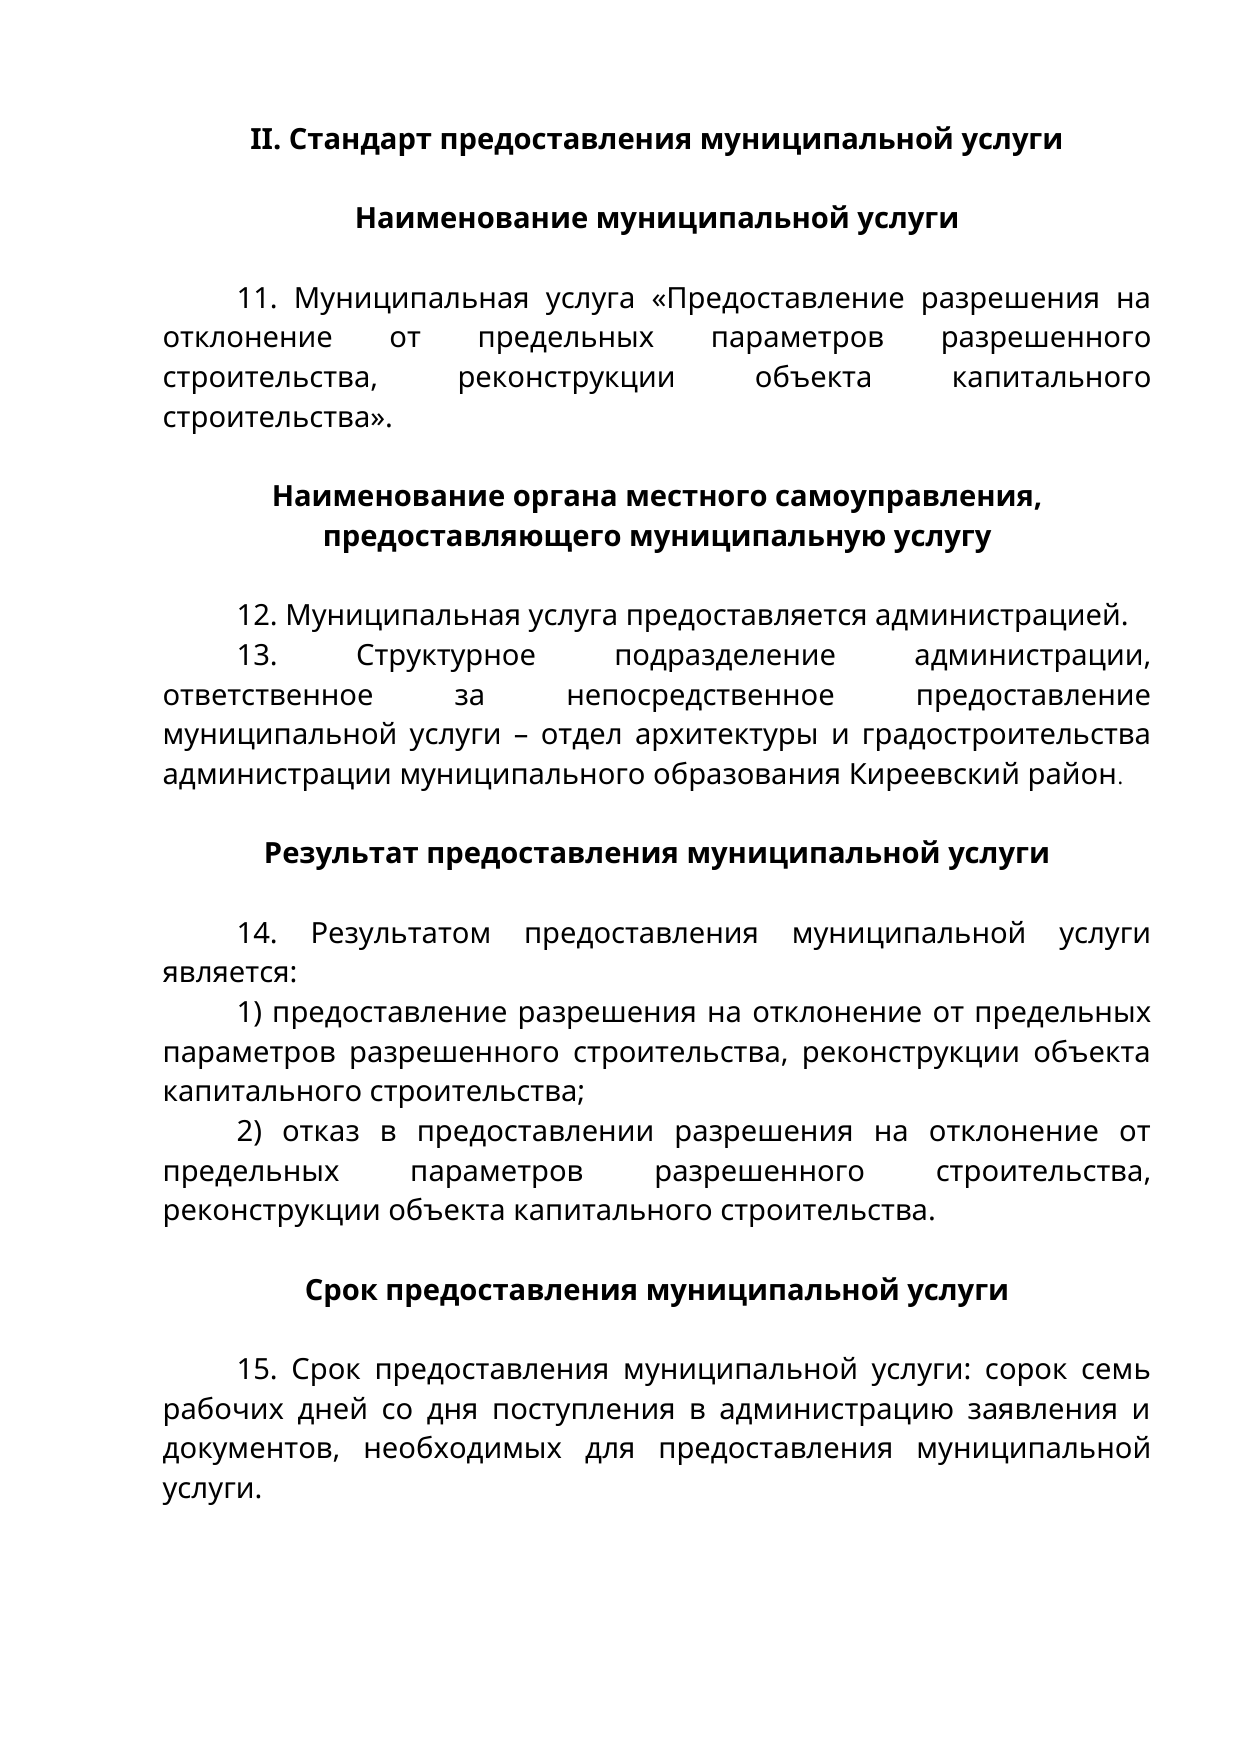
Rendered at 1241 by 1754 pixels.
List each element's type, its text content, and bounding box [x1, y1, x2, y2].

list 2) отказ в предоставлении разрешения на отклонение от предельных параметров разрешенного строительства, реконструкции объекта капитального строительства. [162, 1110, 1152, 1229]
text 13. Структурное подразделение администрации, ответственное за непосредственное предоставление муниципальной услуги – отдел архитектуры и градостроительства администрации муниципального образования Киреевский район. [162, 634, 1152, 793]
text Наименование органа местного самоуправления, предоставляющего муниципальную услугу [162, 475, 1152, 555]
text Результат предоставления муниципальной услуги [162, 832, 1152, 872]
text 11. Муниципальная услуга «Предоставление разрешения на отклонение от предельных параметров разрешенного строительства, реконструкции объекта капитального строительства». [162, 277, 1152, 436]
text Наименование муниципальной услуги [162, 197, 1152, 237]
list 1) предоставление разрешения на отклонение от предельных параметров разрешенного строительства, реконструкции объекта капитального строительства; [162, 991, 1152, 1110]
text 12. Муниципальная услуга предоставляется администрацией. [162, 594, 1152, 634]
list 14. Результатом предоставления муниципальной услуги является: [162, 912, 1152, 991]
text Срок предоставления муниципальной услуги [162, 1269, 1152, 1309]
text II. Стандарт предоставления муниципальной услуги [162, 118, 1152, 158]
list 15. Срок предоставления муниципальной услуги: сорок семь рабочих дней со дня поступления в администрацию заявления и документов, необходимых для предоставления муниципальной услуги. [162, 1348, 1152, 1507]
